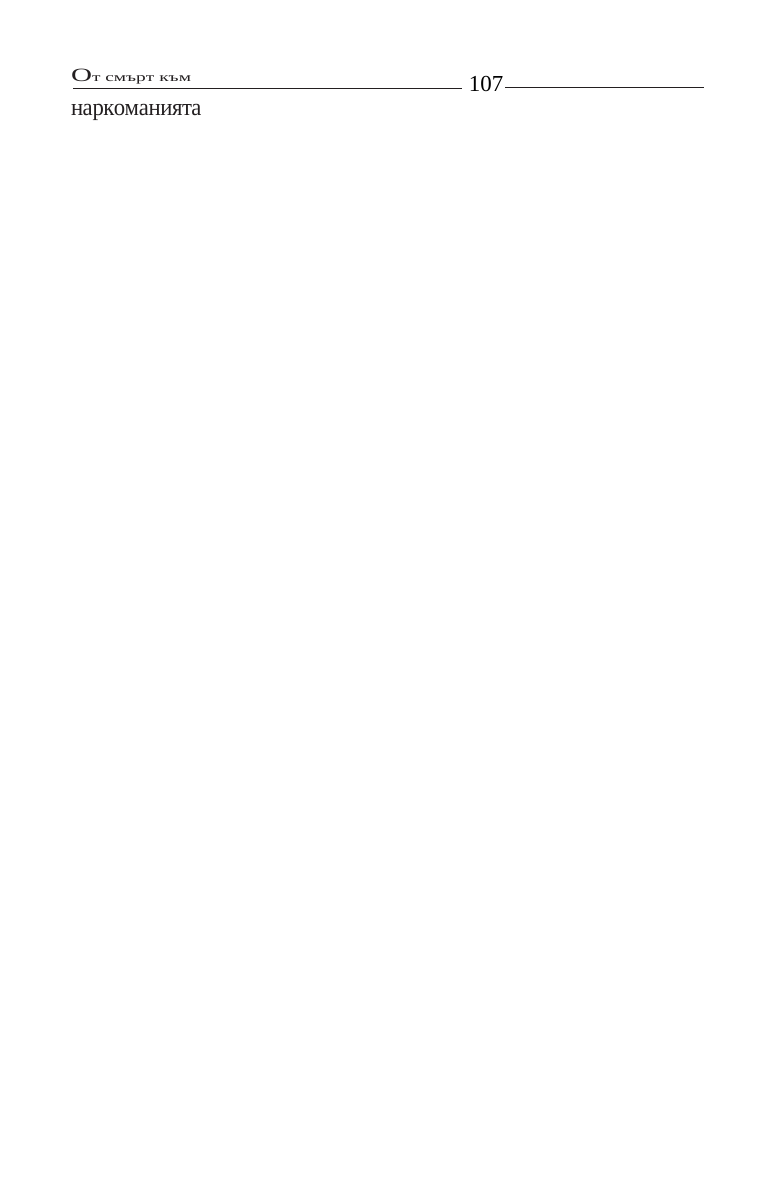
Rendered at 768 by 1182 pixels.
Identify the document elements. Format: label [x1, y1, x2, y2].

text [71, 94, 703, 121]
